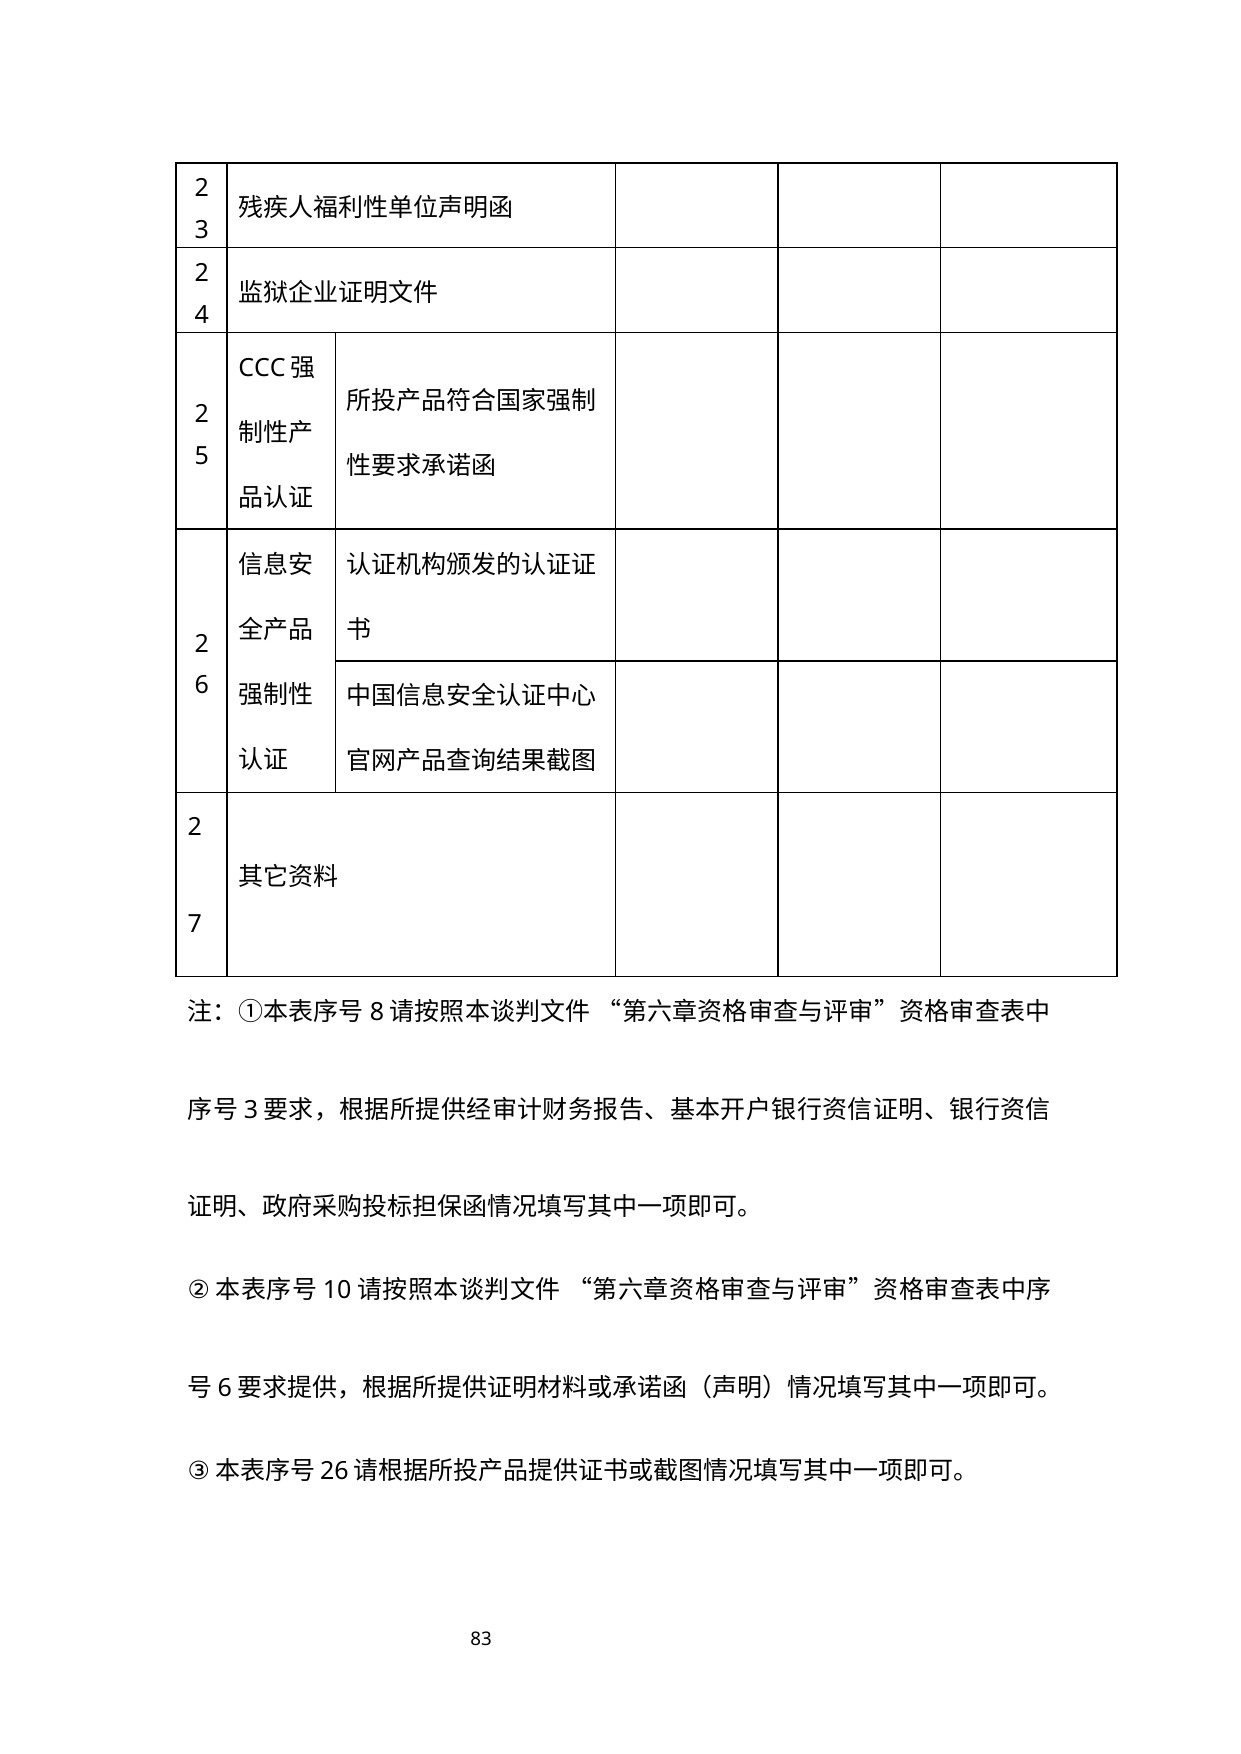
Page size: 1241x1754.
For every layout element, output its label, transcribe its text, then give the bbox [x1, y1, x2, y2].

table_cell [616, 248, 777, 332]
table_cell [941, 248, 1116, 332]
table_cell [779, 530, 940, 660]
table_cell 24 [177, 248, 226, 332]
table_cell [616, 164, 777, 247]
table_cell [616, 530, 777, 660]
text 注：①本表序号8请按照本谈判文件 “第六章资格审查与评审”资格审查表中序号3要求，根据所提供经审计财务报告、基本开户银行资信证明、银行资信证明、政府采购投标担保函情况填写其中一项即可。 [187, 977, 1053, 1237]
table_cell 所投产品符合国家强制性要求承诺函 [336, 333, 615, 528]
table_cell [779, 793, 940, 976]
table_cell [779, 164, 940, 247]
table_cell 监狱企业证明文件 [228, 248, 615, 332]
table_cell [941, 793, 1116, 976]
table_cell [616, 662, 777, 791]
table_cell 其它资料 [228, 793, 615, 976]
table_cell 27 [177, 793, 226, 976]
table_cell [779, 248, 940, 332]
text ②本表序号10请按照本谈判文件 “第六章资格审查与评审”资格审查表中序号6要求提供，根据所提供证明材料或承诺函（声明）情况填写其中一项即可。 [187, 1256, 1053, 1418]
table_cell [779, 662, 940, 791]
table_cell [941, 333, 1116, 528]
table_cell 认证机构颁发的认证证书 [336, 530, 615, 660]
table_cell [941, 662, 1116, 791]
table_cell 残疾人福利性单位声明函 [228, 164, 615, 247]
table_cell [616, 333, 777, 528]
table_cell 23 [177, 164, 226, 247]
table_cell CCC强制性产品认证 [228, 333, 335, 528]
table_cell [779, 333, 940, 528]
table_cell 信息安全产品强制性认证 [228, 530, 335, 791]
text ③本表序号26请根据所投产品提供证书或截图情况填写其中一项即可。 [187, 1436, 1053, 1501]
table_cell 26 [177, 530, 226, 791]
table_cell [616, 793, 777, 976]
table_cell 中国信息安全认证中心官网产品查询结果截图 [336, 662, 615, 791]
table_cell [941, 530, 1116, 660]
table_cell [941, 164, 1116, 247]
table_cell 25 [177, 333, 226, 528]
